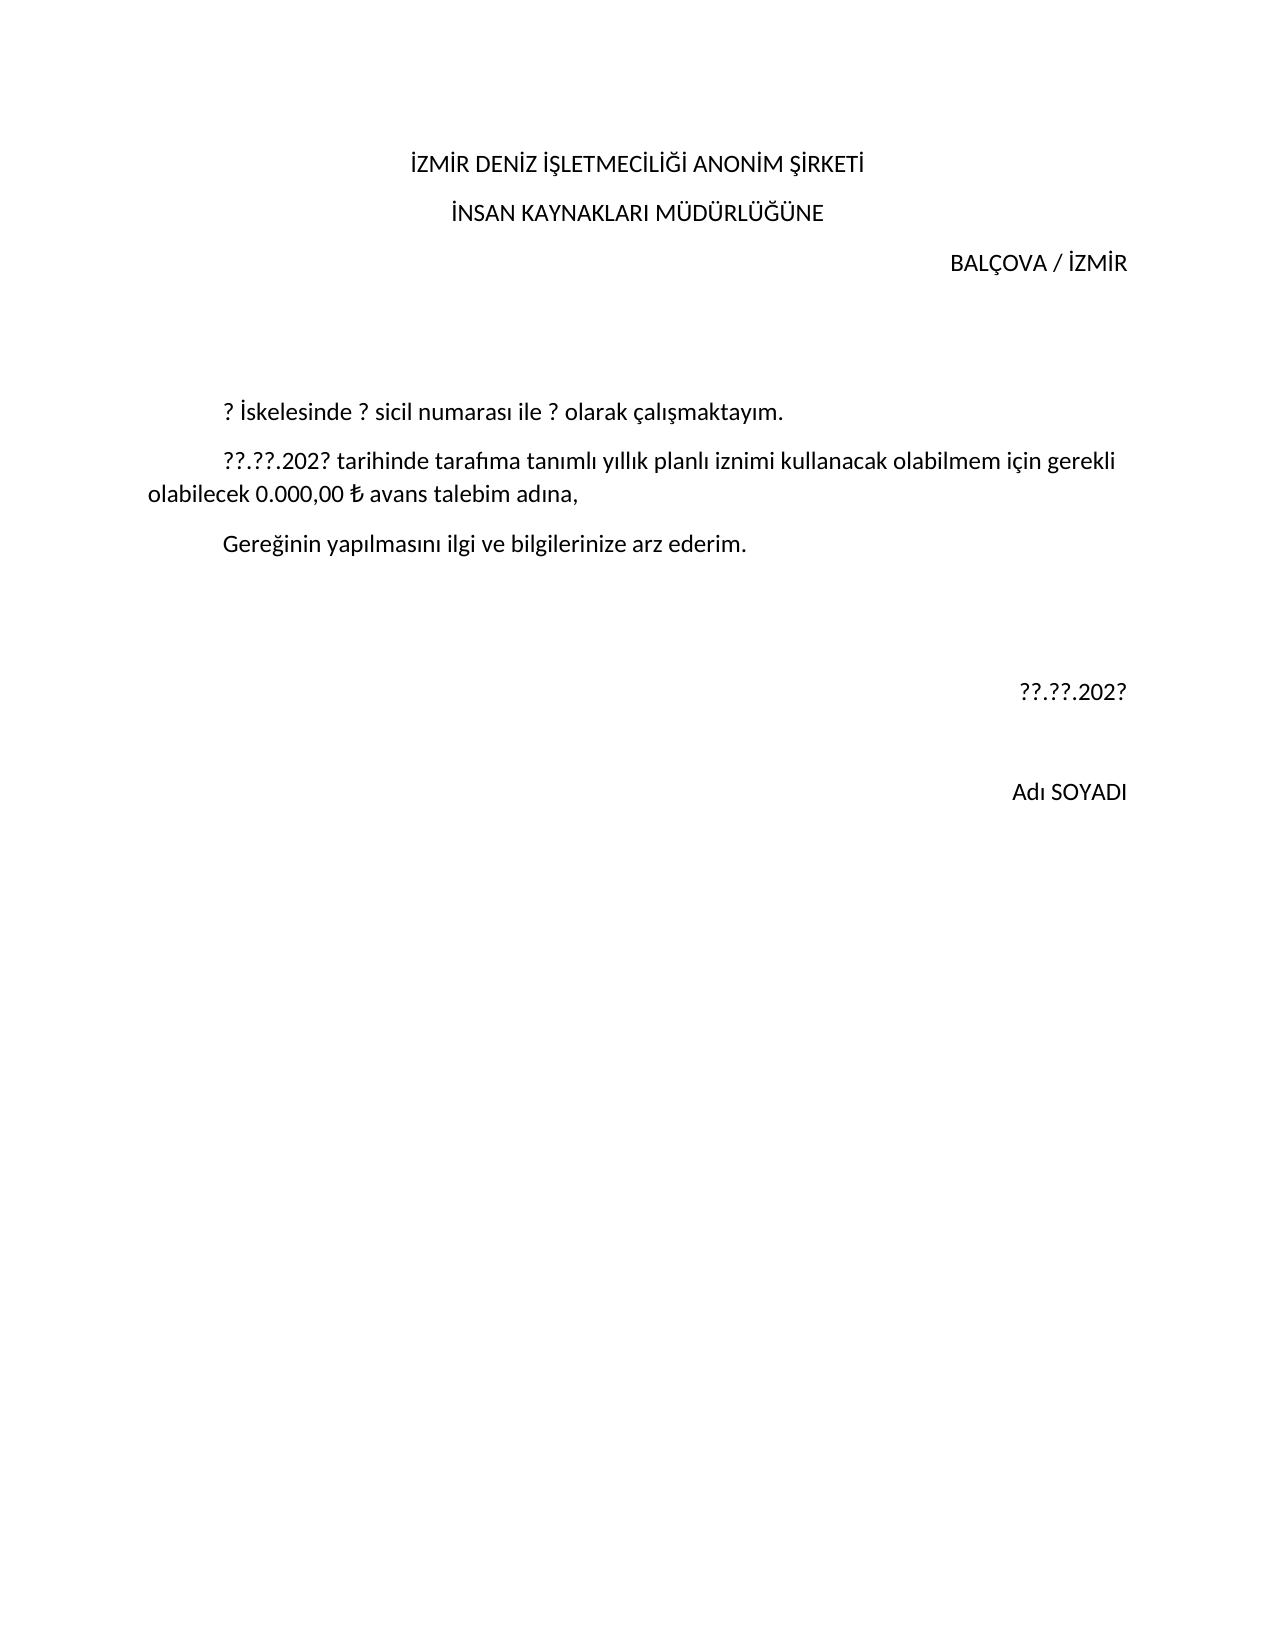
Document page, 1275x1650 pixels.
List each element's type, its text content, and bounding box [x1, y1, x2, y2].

text ? İskelesinde ? sicil numarası ile ? olarak çalışmaktayım. [148, 396, 1127, 426]
text İNSAN KAYNAKLARI MÜDÜRLÜĞÜNE [148, 197, 1127, 228]
text Adı SOYADI [148, 776, 1127, 806]
text İZMİR DENİZ İŞLETMECİLİĞİ ANONİM ŞİRKETİ [148, 148, 1127, 178]
text ??.??.202? [148, 676, 1127, 707]
text BALÇOVA / İZMİR [148, 247, 1127, 277]
text ??.??.202? tarihinde tarafıma tanımlı yıllık planlı iznimi kullanacak olabilmem için gerekli olabilecek 0.000,00 ₺ avans talebim adına, [148, 445, 1127, 509]
text Gereğinin yapılmasını ilgi ve bilgilerinize arz ederim. [148, 528, 1127, 558]
